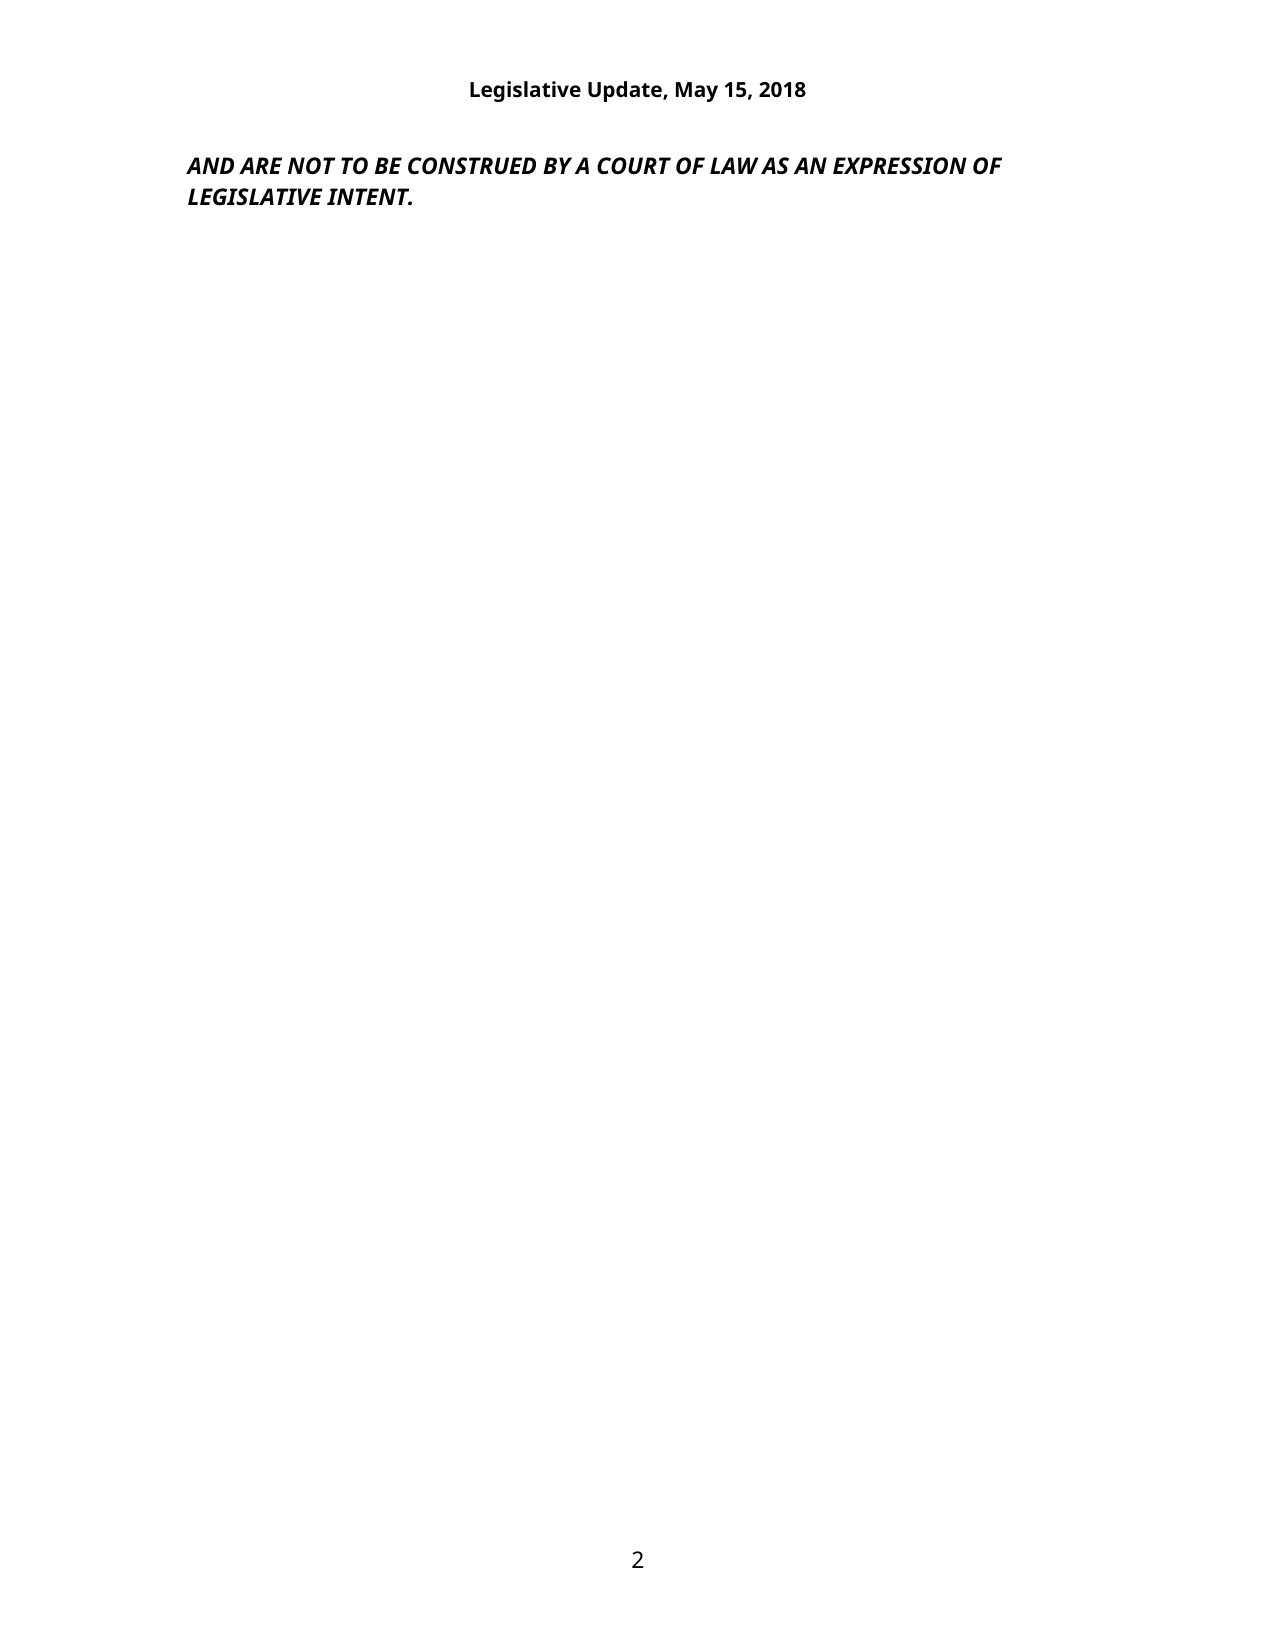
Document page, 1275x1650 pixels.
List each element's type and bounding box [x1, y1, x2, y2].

text [187, 150, 1087, 212]
